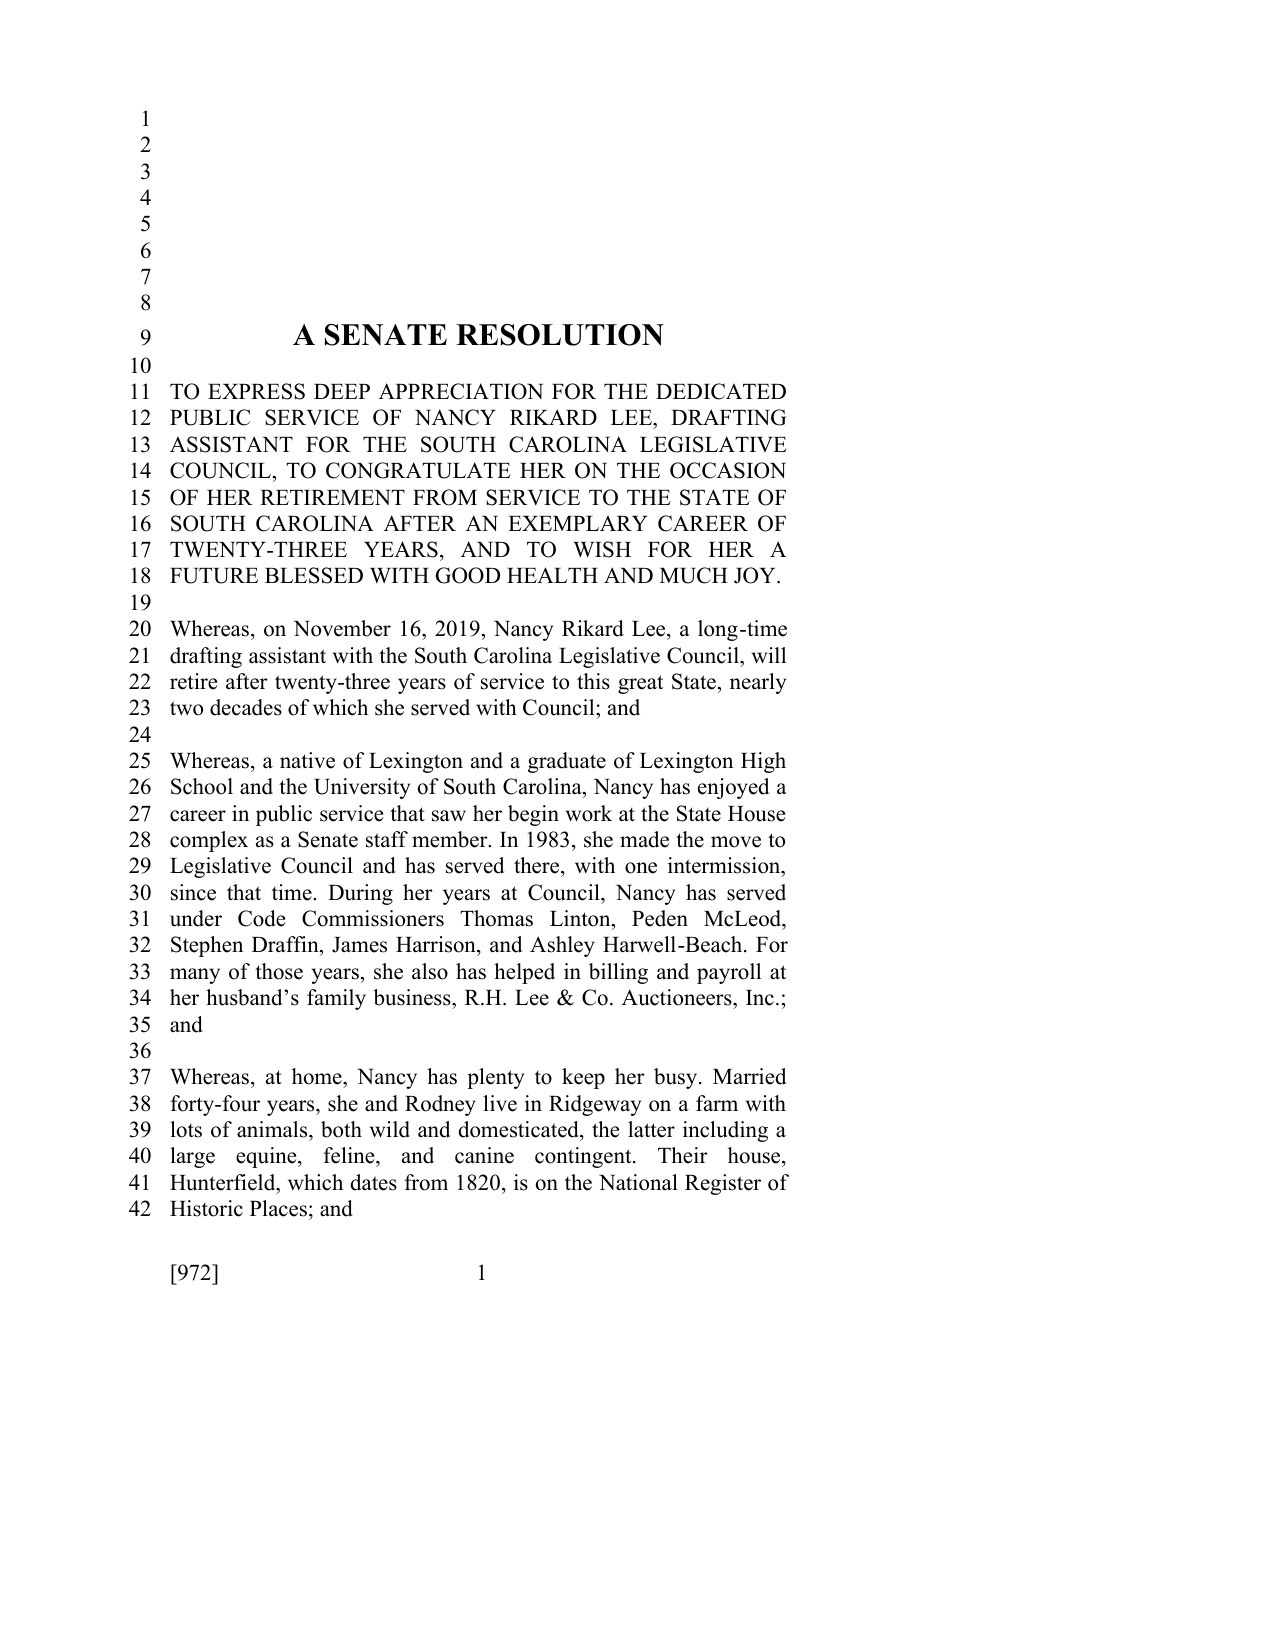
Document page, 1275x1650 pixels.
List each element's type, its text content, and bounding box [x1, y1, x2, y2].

text Whereas, at home, Nancy has plenty to keep her busy. Married forty-four years, she and Rodney live in Ridgeway on a farm with lots of animals, both wild and domesticated, the latter including a large equine, feline, and canine contingent. Their house, Hunterfield, which dates from 1820, is on the National Register of Historic Places; and [169, 1063, 787, 1221]
text Whereas, on November 16, 2019, Nancy Rikard Lee, a long-time drafting assistant with the South Carolina Legislative Council, will retire after twenty-three years of service to this great State, nearly two decades of which she served with Council; and [169, 615, 787, 721]
text Whereas, a native of Lexington and a graduate of Lexington High School and the University of South Carolina, Nancy has enjoyed a career in public service that saw her begin work at the State House complex as a Senate staff member. In 1983, she made the move to Legislative Council and has served there, with one intermission, since that time. During her years at Council, Nancy has served under Code Commissioners Thomas Linton, Peden McLeod, Stephen Draffin, James Harrison, and Ashley Harwell-Beach. For many of those years, she also has helped in billing and payroll at her husband’s family business, R.H. Lee & Co. Auctioneers, Inc.; and [169, 747, 787, 1037]
text TO EXPRESS DEEP APPRECIATION FOR THE DEDICATED PUBLIC SERVICE OF NANCY RIKARD LEE, DRAFTING ASSISTANT FOR THE SOUTH CAROLINA LEGISLATIVE COUNCIL, TO CONGRATULATE HER ON THE OCCASION OF HER RETIREMENT FROM SERVICE TO THE STATE OF SOUTH CAROLINA AFTER AN EXEMPLARY CAREER OF TWENTY-THREE YEARS, AND TO WISH FOR HER A FUTURE BLESSED WITH GOOD HEALTH AND MUCH JOY. [169, 378, 787, 589]
text A SENATE RESOLUTION [169, 316, 787, 352]
